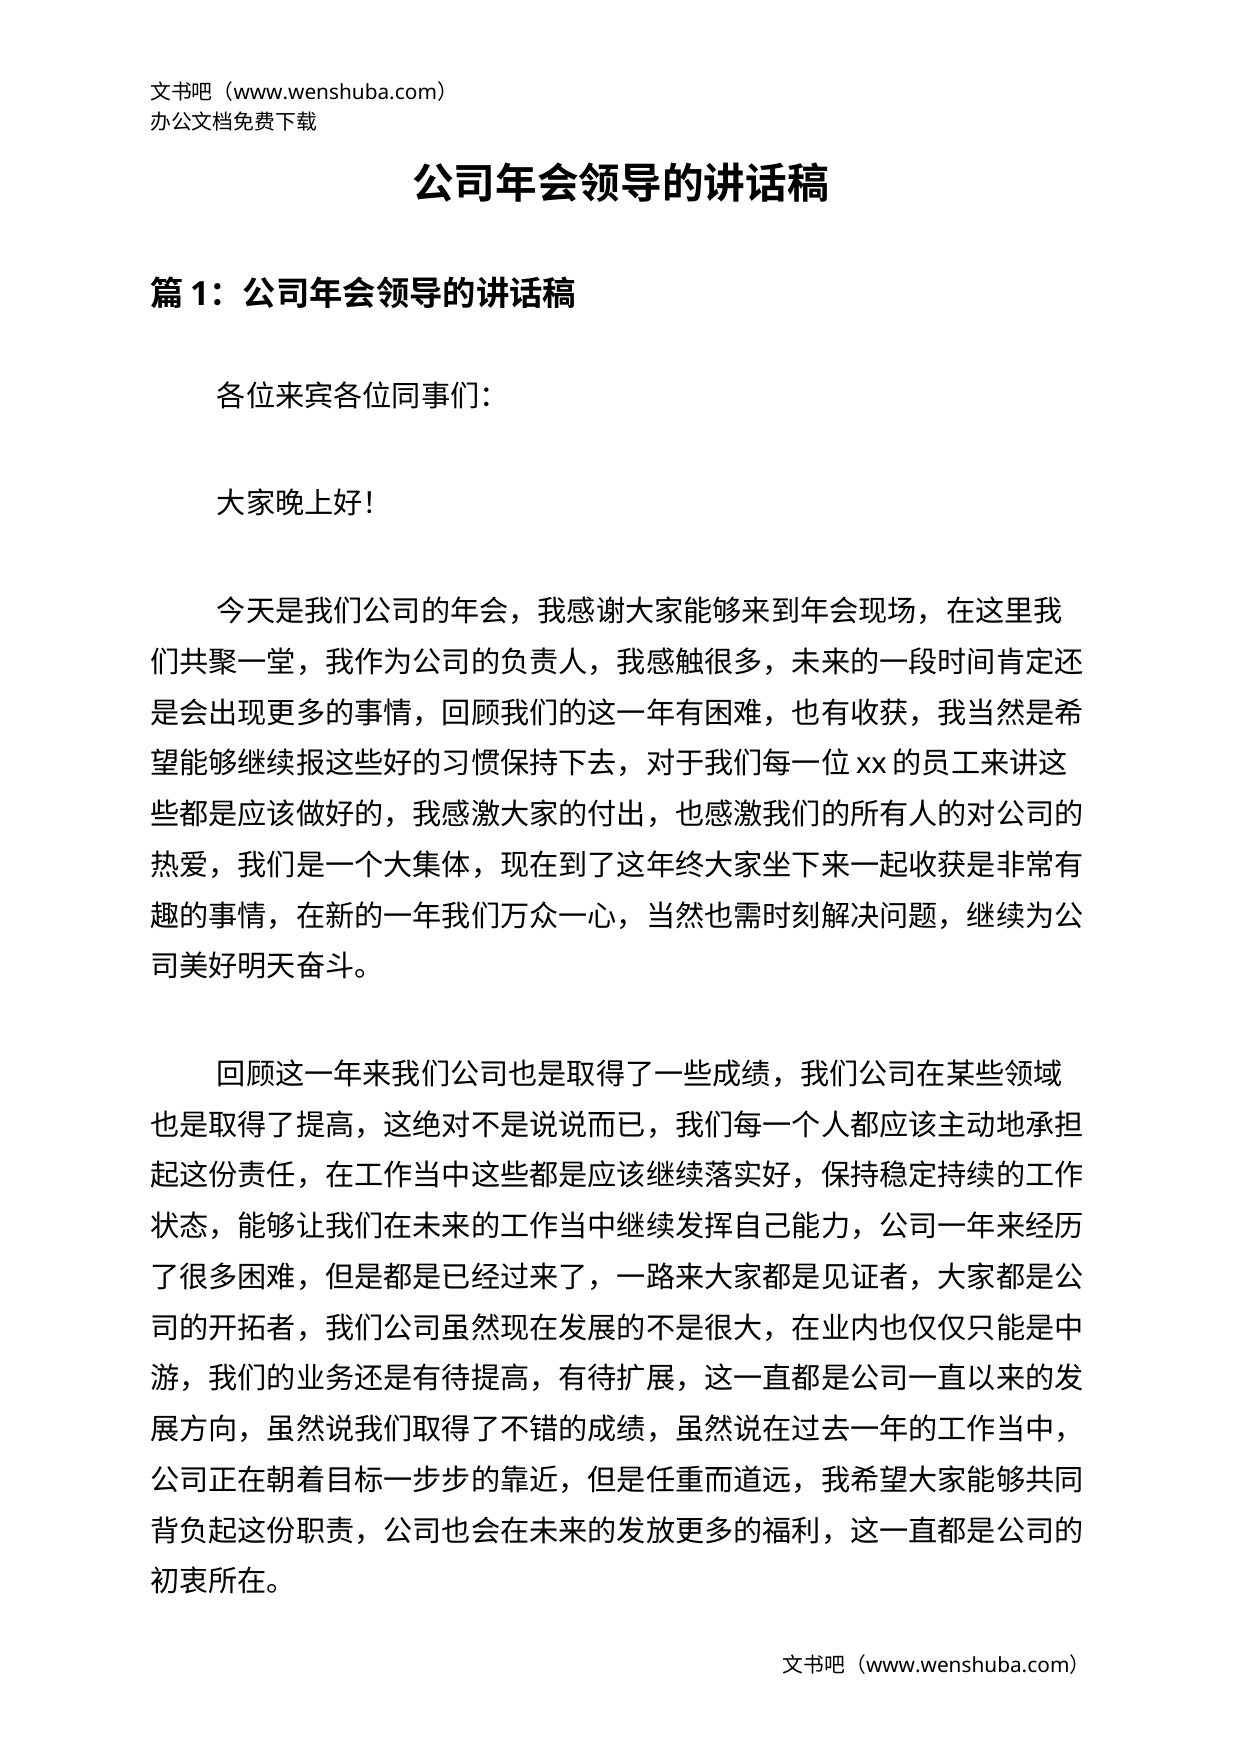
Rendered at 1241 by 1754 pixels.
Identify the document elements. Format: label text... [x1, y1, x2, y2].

text 回顾这一年来我们公司也是取得了一些成绩，我们公司在某些领域也是取得了提高，这绝对不是说说而已，我们每一个人都应该主动地承担起这份责任，在工作当中这些都是应该继续落实好，保持稳定持续的工作状态，能够让我们在未来的工作当中继续发挥自己能力，公司一年来经历了很多困难，但是都是已经过来了，一路来大家都是见证者，大家都是公司的开拓者，我们公司虽然现在发展的不是很大，在业内也仅仅只能是中游，我们的业务还是有待提高，有待扩展，这一直都是公司一直以来的发展方向，虽然说我们取得了不错的成绩，虽然说在过去一年的工作当中，公司正在朝着目标一步步的靠近，但是任重而道远，我希望大家能够共同背负起这份职责，公司也会在未来的发放更多的福利，这一直都是公司的初衷所在。 [150, 1051, 1090, 1600]
text 各位来宾各位同事们： [150, 372, 1090, 415]
text 篇1：公司年会领导的讲话稿 [150, 267, 1090, 316]
subtitle 公司年会领导的讲话稿 [150, 150, 1090, 210]
text 大家晚上好！ [150, 480, 1090, 522]
text 今天是我们公司的年会，我感谢大家能够来到年会现场，在这里我们共聚一堂，我作为公司的负责人，我感触很多，未来的一段时间肯定还是会出现更多的事情，回顾我们的这一年有困难，也有收获，我当然是希望能够继续报这些好的习惯保持下去，对于我们每一位xx的员工来讲这些都是应该做好的，我感激大家的付出，也感激我们的所有人的对公司的热爱，我们是一个大集体，现在到了这年终大家坐下来一起收获是非常有趣的事情，在新的一年我们万众一心，当然也需时刻解决问题，继续为公司美好明天奋斗。 [150, 588, 1090, 985]
